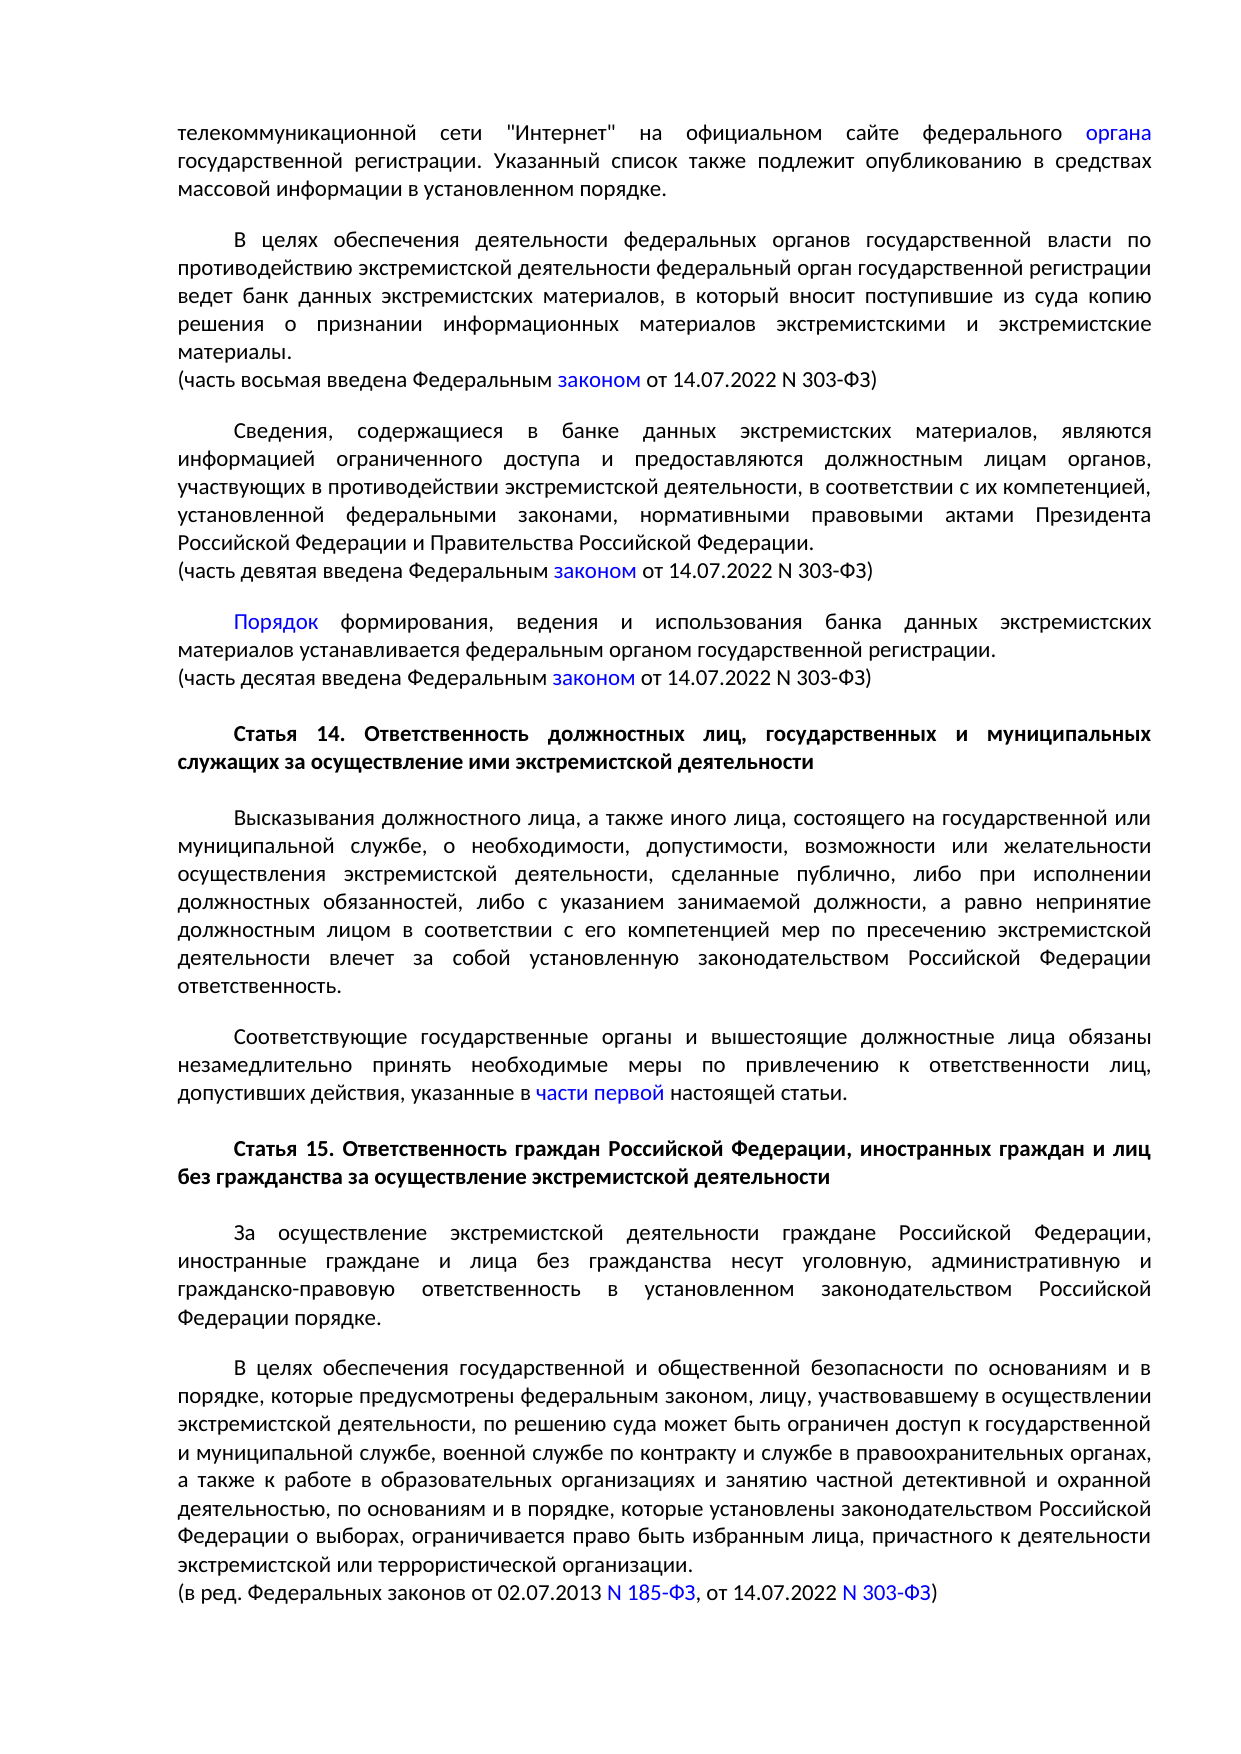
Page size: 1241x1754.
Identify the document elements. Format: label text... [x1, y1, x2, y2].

text (часть десятая введена Федеральным законом от 14.07.2022 N 303-ФЗ) [177, 663, 1152, 691]
text Сведения, содержащиеся в банке данных экстремистских материалов, являются информацией ограниченного доступа и предоставляются должностным лицам органов, участвующих в противодействии экстремистской деятельности, в соответствии с их компетенцией, установленной федеральными законами, нормативными правовыми актами Президента Российской Федерации и Правительства Российской Федерации. [177, 416, 1152, 556]
text (часть восьмая введена Федеральным законом от 14.07.2022 N 303-ФЗ) [177, 365, 1152, 393]
text За осуществление экстремистской деятельности граждане Российской Федерации, иностранные граждане и лица без гражданства несут уголовную, административную и гражданско-правовую ответственность в установленном законодательством Российской Федерации порядке. [177, 1218, 1152, 1331]
title Статья 14. Ответственность должностных лиц, государственных и муниципальных служащих за осуществление ими экстремистской деятельности [177, 719, 1152, 775]
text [177, 118, 1152, 202]
text Порядок формирования, ведения и использования банка данных экстремистских материалов устанавливается федеральным органом государственной регистрации. [177, 607, 1152, 663]
text Высказывания должностного лица, а также иного лица, состоящего на государственной или муниципальной службе, о необходимости, допустимости, возможности или желательности осуществления экстремистской деятельности, сделанные публично, либо при исполнении должностных обязанностей, либо с указанием занимаемой должности, а равно непринятие должностным лицом в соответствии с его компетенцией мер по пресечению экстремистской деятельности влечет за собой установленную законодательством Российской Федерации ответственность. [177, 803, 1152, 999]
text Соответствующие государственные органы и вышестоящие должностные лица обязаны незамедлительно принять необходимые меры по привлечению к ответственности лиц, допустивших действия, указанные в части первой настоящей статьи. [177, 1022, 1152, 1106]
text В целях обеспечения государственной и общественной безопасности по основаниям и в порядке, которые предусмотрены федеральным законом, лицу, участвовавшему в осуществлении экстремистской деятельности, по решению суда может быть ограничен доступ к государственной и муниципальной службе, военной службе по контракту и службе в правоохранительных органах, а также к работе в образовательных организациях и занятию частной детективной и охранной деятельностью, по основаниям и в порядке, которые установлены законодательством Российской Федерации о выборах, ограничивается право быть избранным лица, причастного к деятельности экстремистской или террористической организации. [177, 1353, 1152, 1578]
text В целях обеспечения деятельности федеральных органов государственной власти по противодействию экстремистской деятельности федеральный орган государственной регистрации ведет банк данных экстремистских материалов, в который вносит поступившие из суда копию решения о признании информационных материалов экстремистскими и экстремистские материалы. [177, 225, 1152, 365]
text (часть девятая введена Федеральным законом от 14.07.2022 N 303-ФЗ) [177, 556, 1152, 584]
title Статья 15. Ответственность граждан Российской Федерации, иностранных граждан и лиц без гражданства за осуществление экстремистской деятельности [177, 1134, 1152, 1191]
text (в ред. Федеральных законов от 02.07.2013 N 185-ФЗ, от 14.07.2022 N 303-ФЗ) [177, 1578, 1152, 1606]
